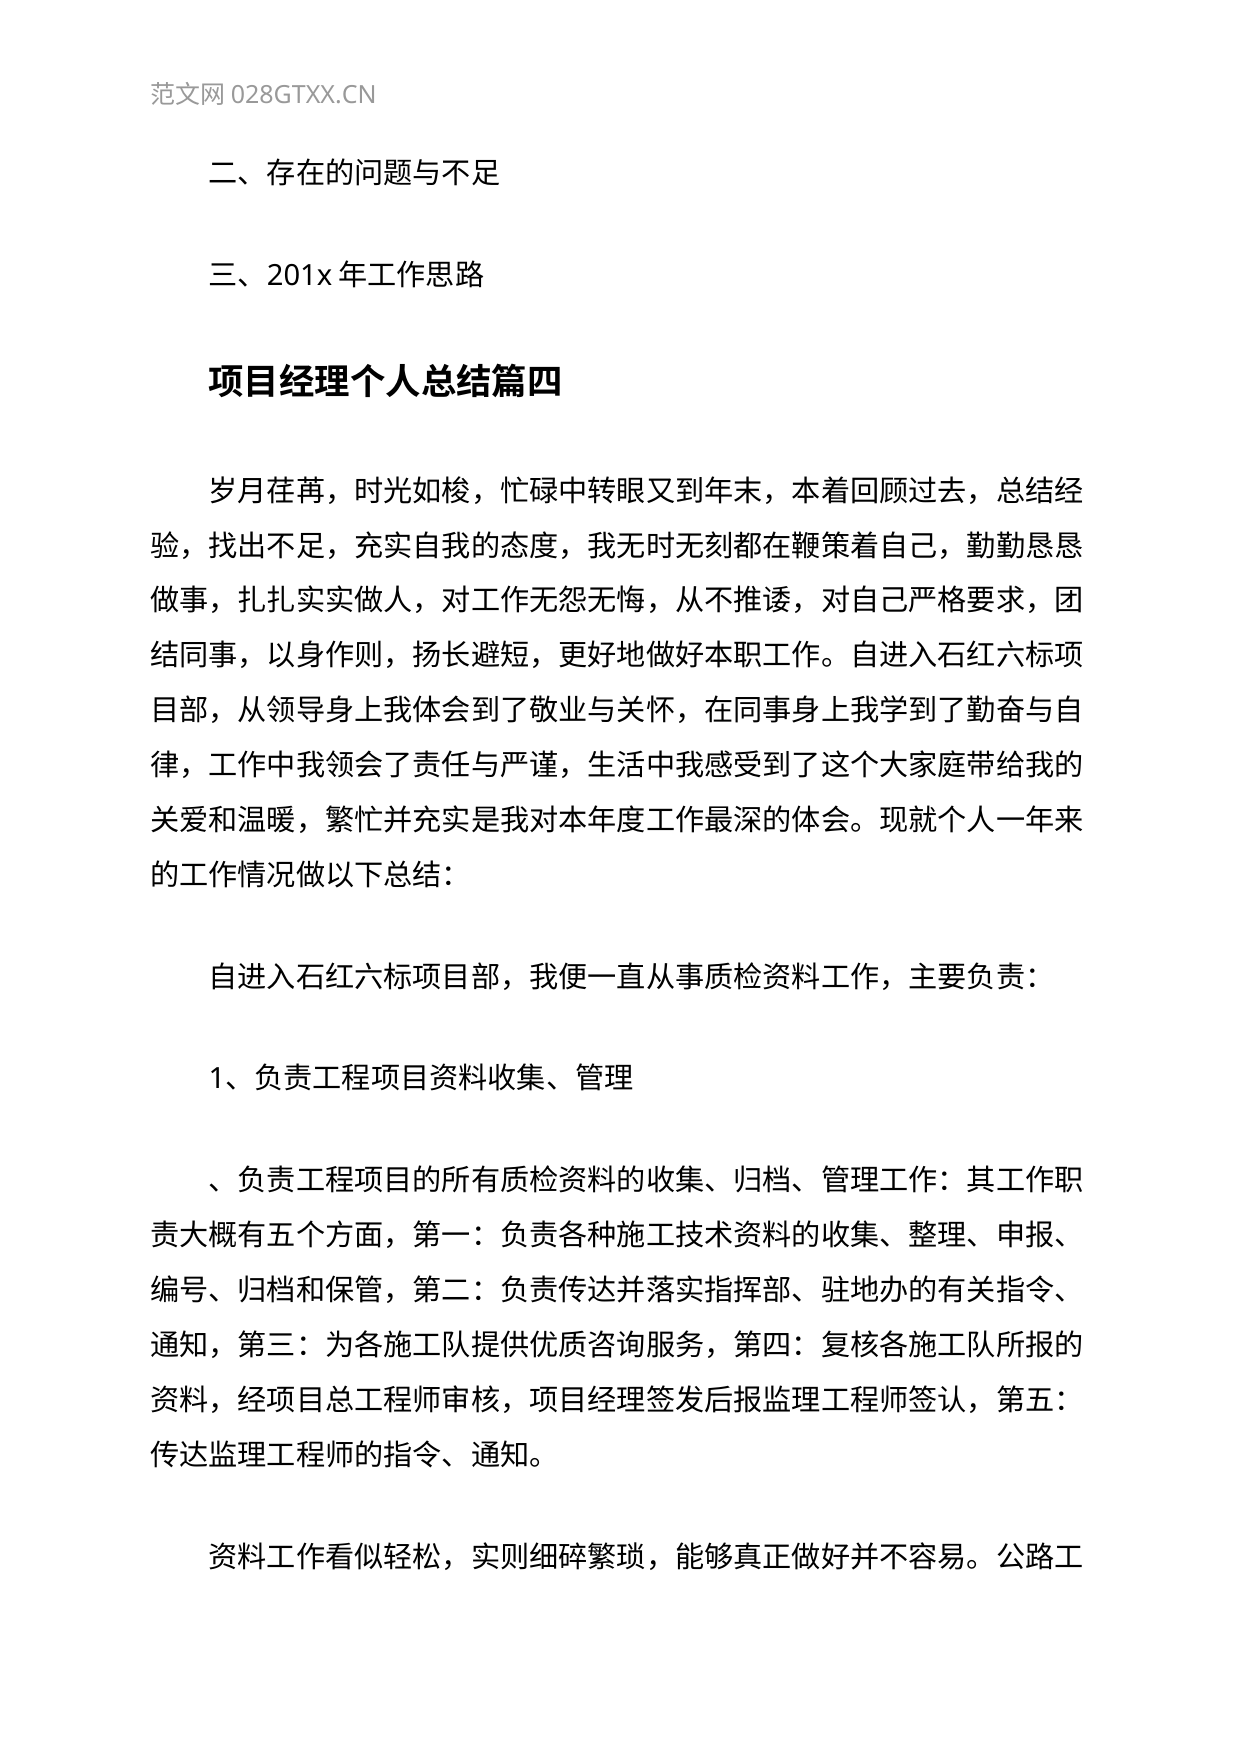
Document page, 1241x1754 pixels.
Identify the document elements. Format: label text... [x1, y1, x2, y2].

text 岁月荏苒，时光如梭，忙碌中转眼又到年末，本着回顾过去，总结经验，找出不足，充实自我的态度，我无时无刻都在鞭策着自己，勤勤恳恳做事，扎扎实实做人，对工作无怨无悔，从不推诿，对自己严格要求，团结同事，以身作则，扬长避短，更好地做好本职工作。自进入石红六标项目部，从领导身上我体会到了敬业与关怀，在同事身上我学到了勤奋与自律，工作中我领会了责任与严谨，生活中我感受到了这个大家庭带给我的关爱和温暖，繁忙并充实是我对本年度工作最深的体会。现就个人一年来的工作情况做以下总结： [150, 467, 1090, 894]
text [150, 1533, 1090, 1576]
text 项目经理个人总结篇四 [150, 354, 1090, 405]
text 、负责工程项目的所有质检资料的收集、归档、管理工作：其工作职责大概有五个方面，第一：负责各种施工技术资料的收集、整理、申报、编号、归档和保管，第二：负责传达并落实指挥部、驻地办的有关指令、通知，第三：为各施工队提供优质咨询服务，第四：复核各施工队所报的资料，经项目总工程师审核，项目经理签发后报监理工程师签认，第五：传达监理工程师的指令、通知。 [150, 1157, 1090, 1474]
text 1、负责工程项目资料收集、管理 [150, 1055, 1090, 1097]
text 三、201x年工作思路 [150, 252, 1090, 294]
text 二、存在的问题与不足 [150, 150, 1090, 192]
text 自进入石红六标项目部，我便一直从事质检资料工作，主要负责： [150, 953, 1090, 996]
